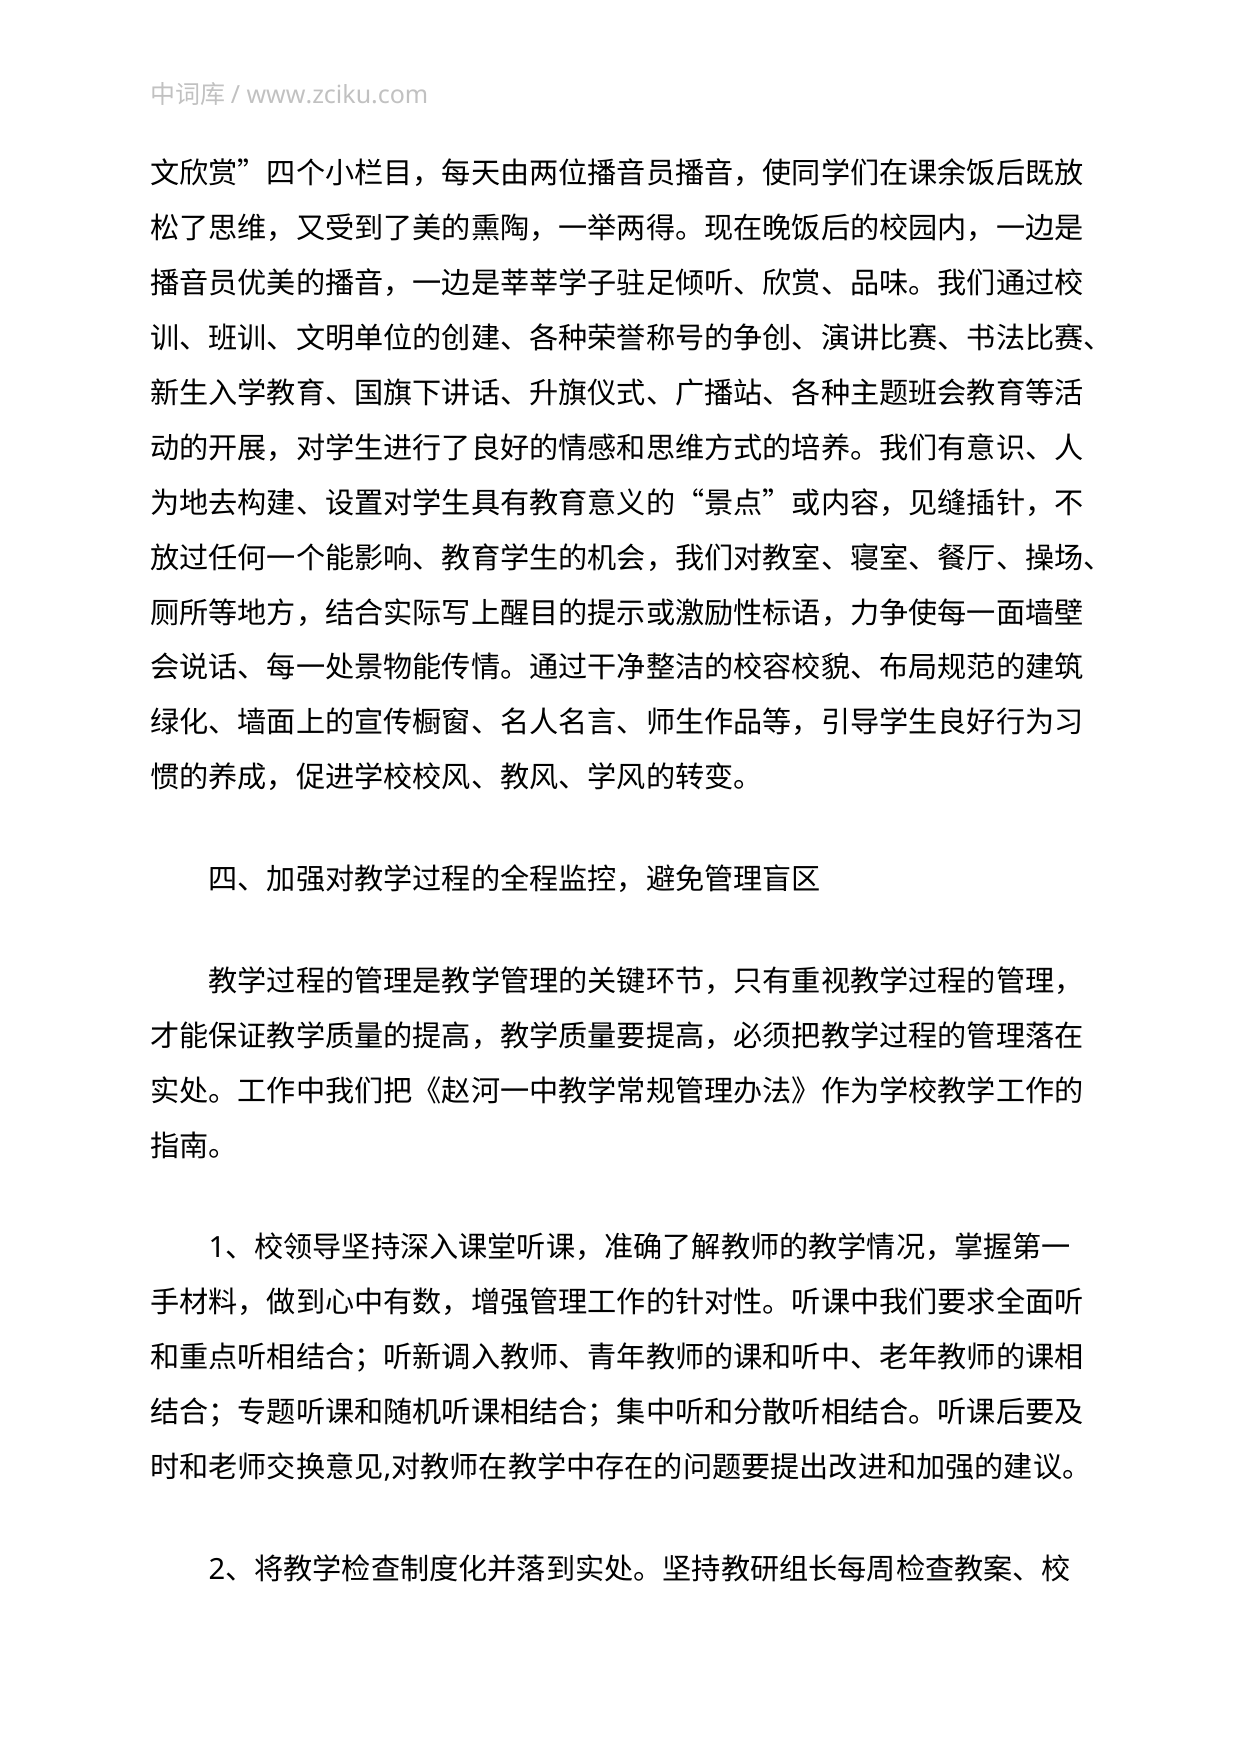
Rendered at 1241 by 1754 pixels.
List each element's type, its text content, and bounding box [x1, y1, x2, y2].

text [150, 150, 1090, 796]
text 教学过程的管理是教学管理的关键环节，只有重视教学过程的管理，才能保证教学质量的提高，教学质量要提高，必须把教学过程的管理落在实处。工作中我们把《赵河一中教学常规管理办法》作为学校教学工作的指南。 [150, 957, 1090, 1164]
text 1、校领导坚持深入课堂听课，准确了解教师的教学情况，掌握第一手材料，做到心中有数，增强管理工作的针对性。听课中我们要求全面听和重点听相结合；听新调入教师、青年教师的课和听中、老年教师的课相结合；专题听课和随机听课相结合；集中听和分散听相结合。听课后要及时和老师交换意见,对教师在教学中存在的问题要提出改进和加强的建议。 [150, 1224, 1090, 1486]
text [150, 1546, 1090, 1588]
text 四、加强对教学过程的全程监控，避免管理盲区 [150, 856, 1090, 898]
